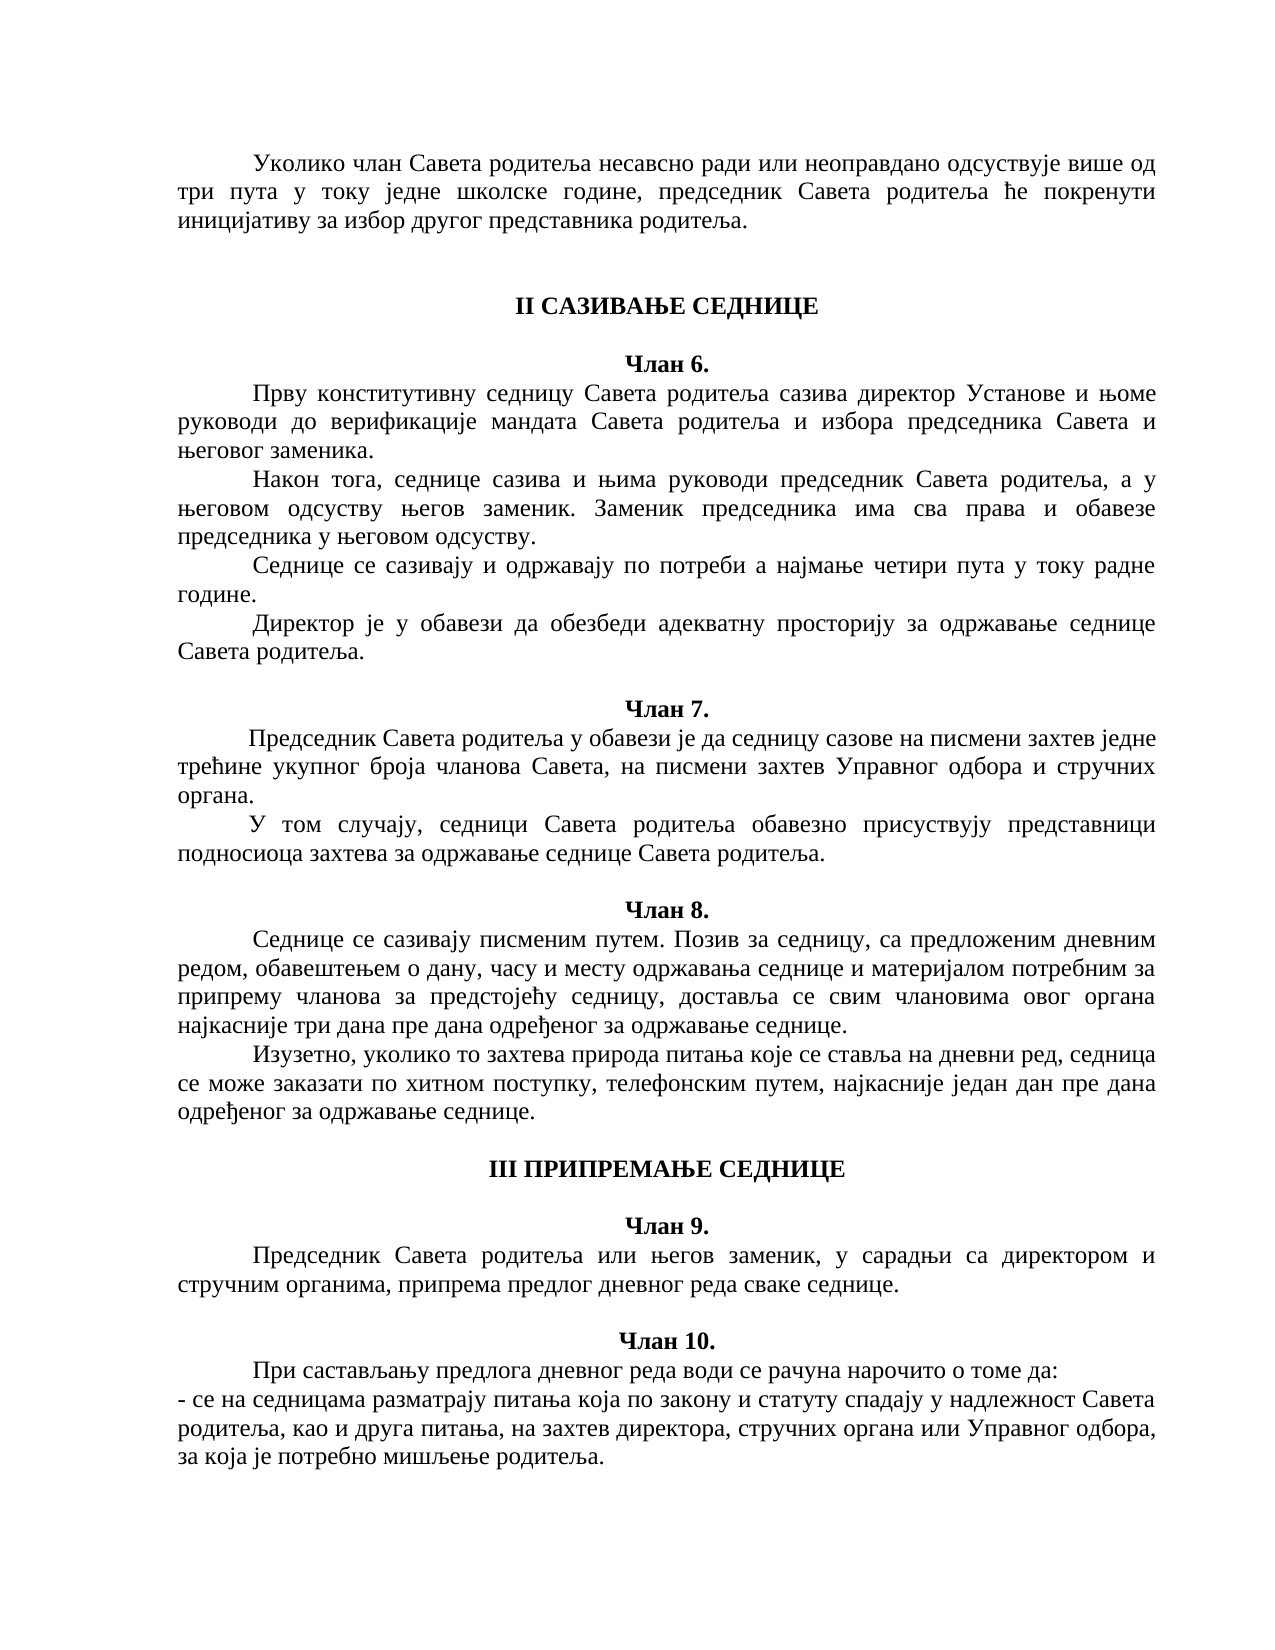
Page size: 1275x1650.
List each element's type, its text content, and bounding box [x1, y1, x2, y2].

text Након тога, седнице сазива и њима руководи председник Савета родитеља, а у његовом одсуству његов заменик. Заменик председника има сва права и обавезе председника у његовом одсуству. [177, 464, 1157, 550]
text Уколико члан Савета родитеља несавсно ради или неоправдано одсуствује више од три пута у току једне школске године, председник Савета родитеља ће покренути иницијативу за избор другог представника родитеља. [177, 148, 1157, 234]
text Члан 10. [177, 1326, 1157, 1355]
text Члан 7. [177, 694, 1157, 723]
text Седнице се сазивају писменим путем. Позив за седницу, са предложеним дневним редом, обавештењем о дану, часу и месту одржавања седнице и материјалом потребним за припрему чланова за предстојећу седницу, доставља се свим члановима овог органа најкасније три дана пре дана одређеног за одржавање седнице. [177, 924, 1157, 1039]
text При састављању предлога дневног реда води се рачуна нарочито о томе да: [177, 1355, 1157, 1384]
text Члан 8. [177, 895, 1157, 924]
text У том случају, седници Савета родитеља обавезно присуствују представници подносиоца захтева за одржавање седнице Савета родитеља. [177, 809, 1157, 866]
text III ПРИПРЕМАЊЕ СЕДНИЦЕ [177, 1154, 1157, 1183]
text Председник Савета родитеља или његов заменик, у сарадњи са директором и стручним органима, припрема предлог дневног реда сваке седнице. [177, 1240, 1157, 1298]
text Седнице се сазивају и одржавају по потреби а најмање четири пута у току радне године. [177, 550, 1157, 608]
text - се на седницама разматрају питања која по закону и статуту спадају у надлежност Савета родитеља, као и друга питања, на захтев директора, стручних органа или Управног одбора, за која је потребно мишљење родитеља. [177, 1384, 1157, 1470]
text II САЗИВАЊЕ СЕДНИЦЕ [177, 291, 1157, 320]
text Директор је у обавези да обезбеди адекватну просторију за одржавање седнице Савета родитеља. [177, 608, 1157, 665]
text Прву конститутивну седницу Савета родитеља сазива директор Установе и њоме руководи до верификације мандата Савета родитеља и избора председника Савета и његовог заменика. [177, 378, 1157, 464]
text Председник Савета родитеља у обавези је да седницу сазове на писмени захтев једне трећине укупног броја чланова Савета, на писмени захтев Управног одбора и стручних органа. [177, 723, 1157, 809]
text Члан 6. [177, 349, 1157, 378]
text Члан 9. [177, 1211, 1157, 1240]
text Изузетно, уколико то захтева природа питања које се ставља на дневни ред, седница се може заказати по хитном поступку, телефонским путем, најкасније један дан пре дана одређеног за одржавање седнице. [177, 1039, 1157, 1125]
